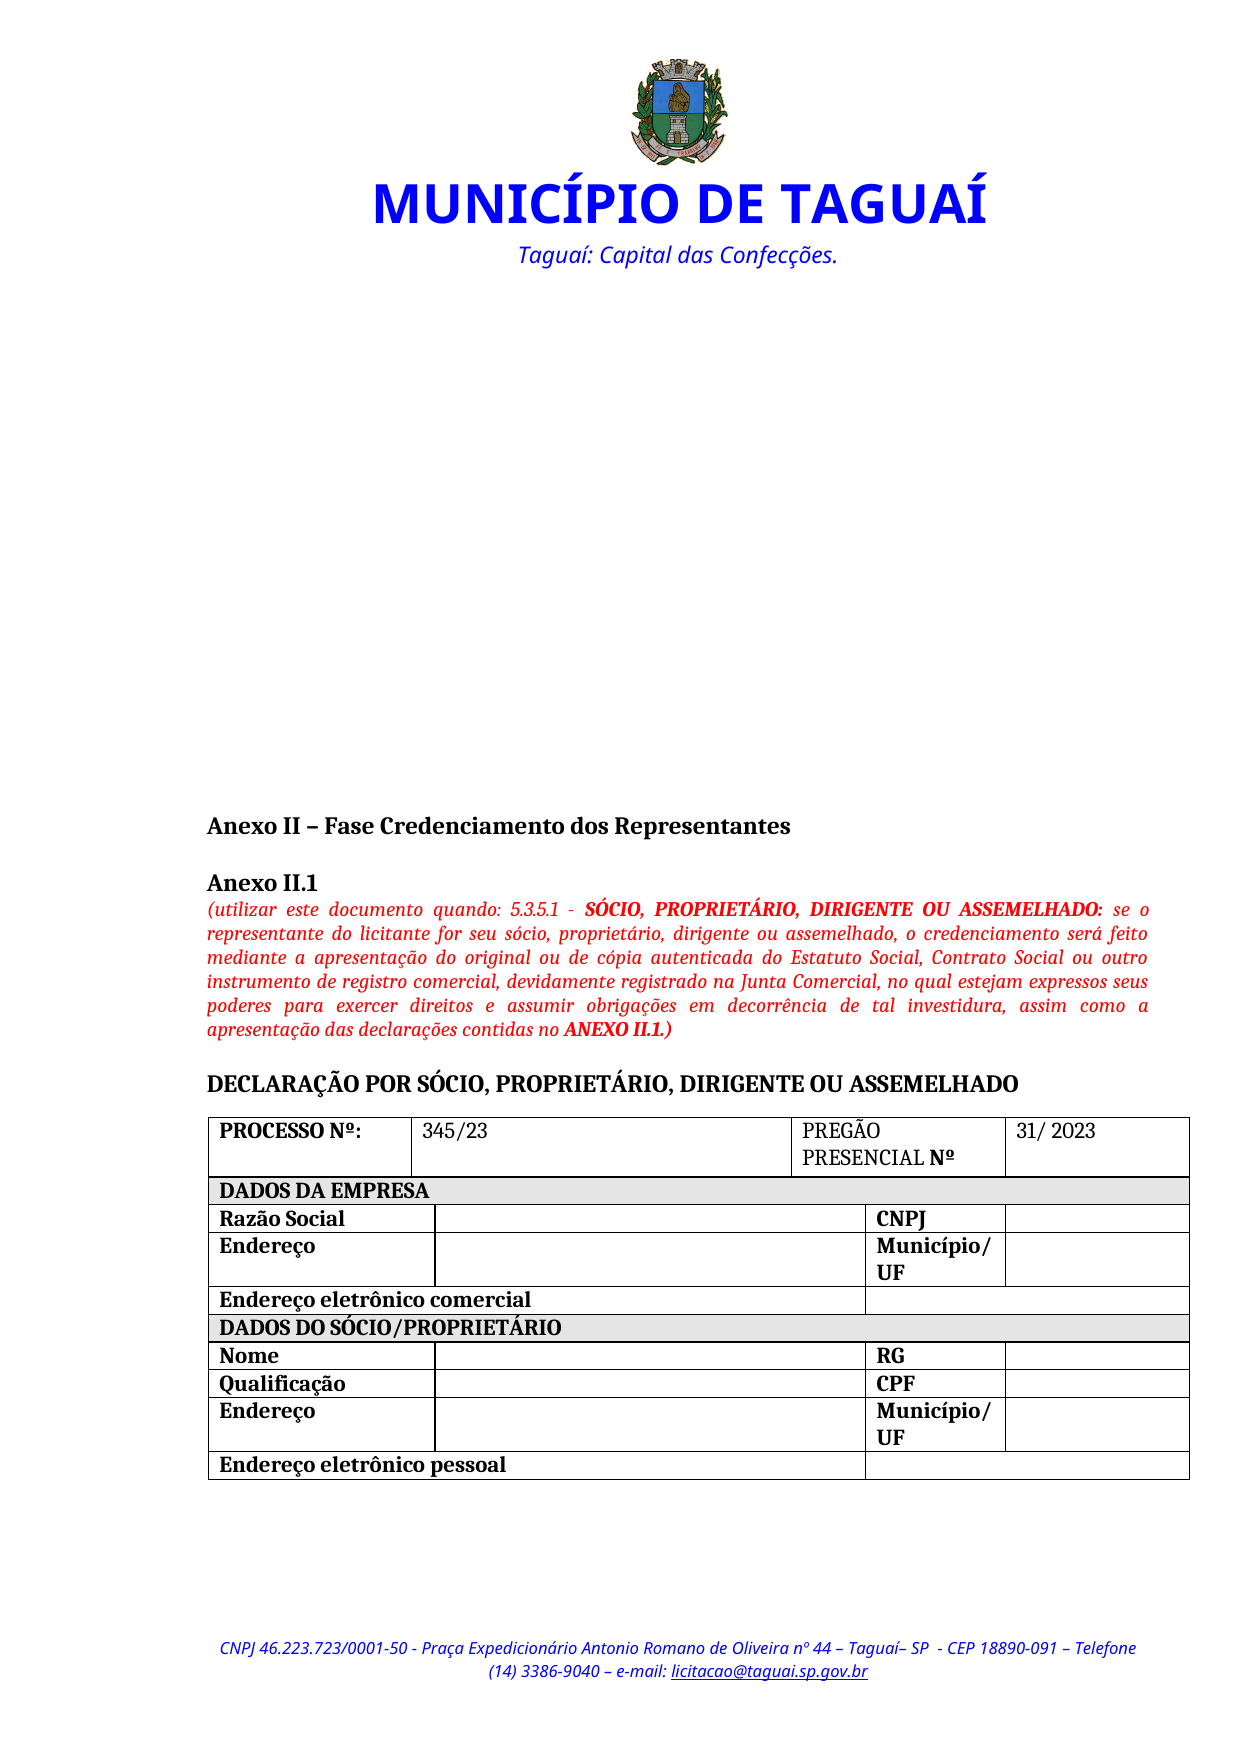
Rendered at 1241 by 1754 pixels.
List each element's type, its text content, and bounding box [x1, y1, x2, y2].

table_cell Qualificação [209, 1370, 434, 1397]
table_cell Endereço [209, 1398, 434, 1451]
table_cell Município/UF [866, 1398, 1005, 1451]
table_cell [866, 1452, 1189, 1479]
table_cell Nome [209, 1343, 434, 1369]
table_header PROCESSO Nº: [209, 1118, 411, 1176]
table_cell [1006, 1398, 1189, 1451]
table_cell Município/UF [866, 1233, 1005, 1286]
text DECLARAÇÃO POR SÓCIO, PROPRIETÁRIO, DIRIGENTE OU ASSEMELHADO [207, 1070, 1152, 1099]
table_cell RG [866, 1343, 1005, 1369]
table_cell [436, 1398, 865, 1451]
table_cell [436, 1343, 865, 1369]
table_cell CNPJ [866, 1205, 1005, 1232]
table_cell Endereço eletrônico pessoal [209, 1452, 865, 1479]
table_cell [1006, 1370, 1189, 1397]
table_cell [436, 1205, 865, 1232]
table_header PREGÃO PRESENCIAL Nº [792, 1118, 1005, 1176]
table_cell DADOS DO SÓCIO/PROPRIETÁRIO [209, 1315, 1189, 1341]
table_header 31/ 2023 [1006, 1118, 1189, 1176]
table_cell Endereço eletrônico comercial [209, 1287, 865, 1314]
text Anexo II.1 [207, 869, 1152, 898]
table_cell [1006, 1205, 1189, 1232]
table_cell Razão Social [209, 1205, 434, 1232]
table_cell CPF [866, 1370, 1005, 1397]
table_cell DADOS DA EMPRESA [209, 1178, 1189, 1204]
table_cell [1006, 1343, 1189, 1369]
table_cell [436, 1233, 865, 1286]
table_cell [436, 1370, 865, 1397]
text Anexo II – Fase Credenciamento dos Representantes [207, 812, 1152, 840]
table_cell [866, 1287, 1189, 1314]
text (utilizar este documento quando: 5.3.5.1 - SÓCIO, PROPRIETÁRIO, DIRIGENTE OU ASSEMELHADO: se o representante do licitante for seu sócio, proprietário, dirigente ou assemelhado, o credenciamento será feito mediante a apresentação do original ou de cópia autenticada do Estatuto Social, Contrato Social ou outro instrumento de registro comercial, devidamente registrado na Junta Comercial, no qual estejam expressos seus poderes para exercer direitos e assumir obrigações em decorrência de tal investidura, assim como a apresentação das declarações contidas no ANEXO II.1.) [207, 898, 1152, 1042]
table_header 345/23 [412, 1118, 791, 1176]
table_cell [1006, 1233, 1189, 1286]
table_cell Endereço [209, 1233, 434, 1286]
